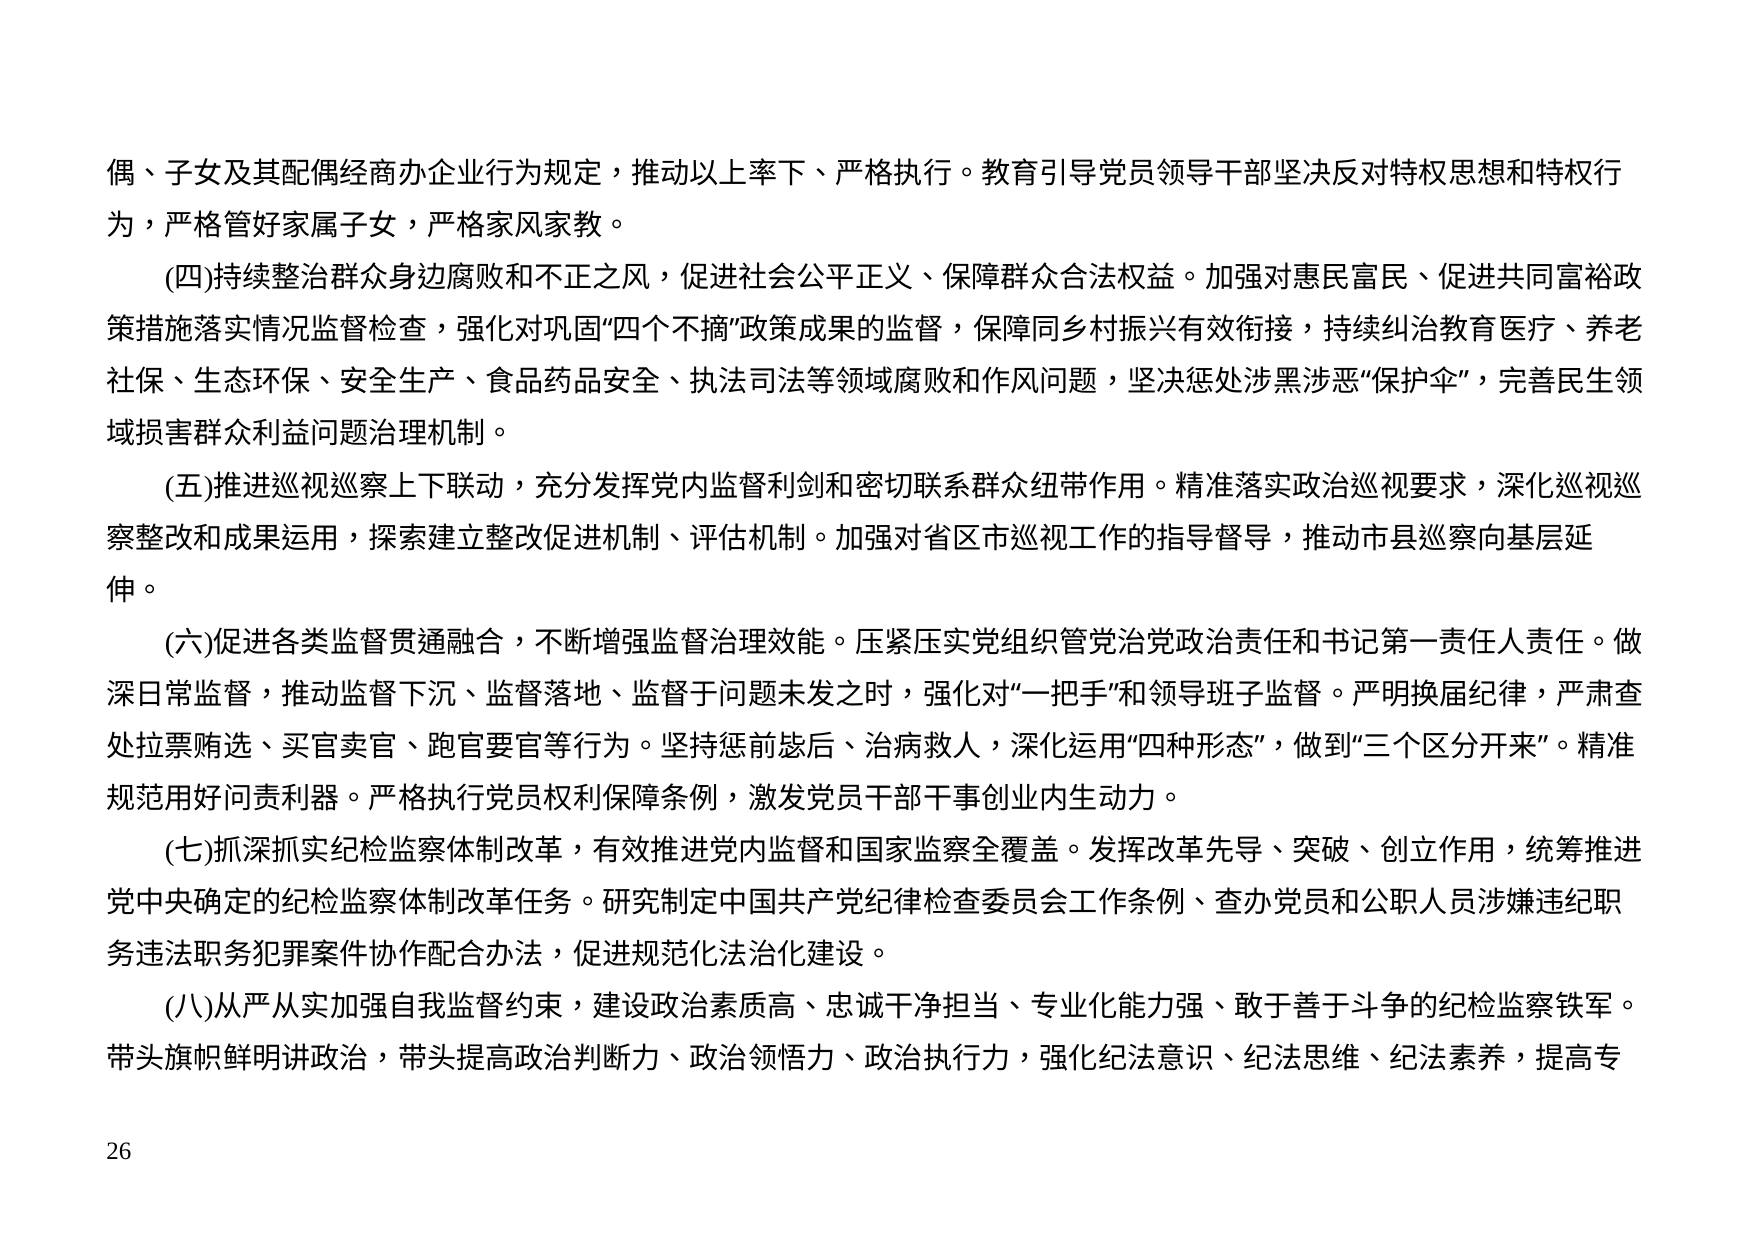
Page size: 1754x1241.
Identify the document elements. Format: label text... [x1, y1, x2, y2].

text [106, 975, 1648, 1079]
text (四)持续整治群众身边腐败和不正之风，促进社会公平正义、保障群众合法权益。加强对惠民富民、促进共同富裕政策措施落实情况监督检查，强化对巩固“四个不摘”政策成果的监督，保障同乡村振兴有效衔接，持续纠治教育医疗、养老社保、生态环保、安全生产、食品药品安全、执法司法等领域腐败和作风问题，坚决惩处涉黑涉恶“保护伞”，完善民生领域损害群众利益问题治理机制。 [106, 246, 1648, 454]
text (七)抓深抓实纪检监察体制改革，有效推进党内监督和国家监察全覆盖。发挥改革先导、突破、创立作用，统筹推进党中央确定的纪检监察体制改革任务。研究制定中国共产党纪律检查委员会工作条例、查办党员和公职人员涉嫌违纪职务违法职务犯罪案件协作配合办法，促进规范化法治化建设。 [106, 819, 1648, 975]
text (六)促进各类监督贯通融合，不断增强监督治理效能。压紧压实党组织管党治党政治责任和书记第一责任人责任。做深日常监督，推动监督下沉、监督落地、监督于问题未发之时，强化对“一把手”和领导班子监督。严明换届纪律，严肃查处拉票贿选、买官卖官、跑官要官等行为。坚持惩前毖后、治病救人，深化运用“四种形态”，做到“三个区分开来”。精准规范用好问责利器。严格执行党员权利保障条例，激发党员干部干事创业内生动力。 [106, 611, 1648, 819]
text (五)推进巡视巡察上下联动，充分发挥党内监督利剑和密切联系群众纽带作用。精准落实政治巡视要求，深化巡视巡察整改和成果运用，探索建立整改促进机制、评估机制。加强对省区市巡视工作的指导督导，推动市县巡察向基层延伸。 [106, 454, 1648, 611]
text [106, 142, 1648, 246]
